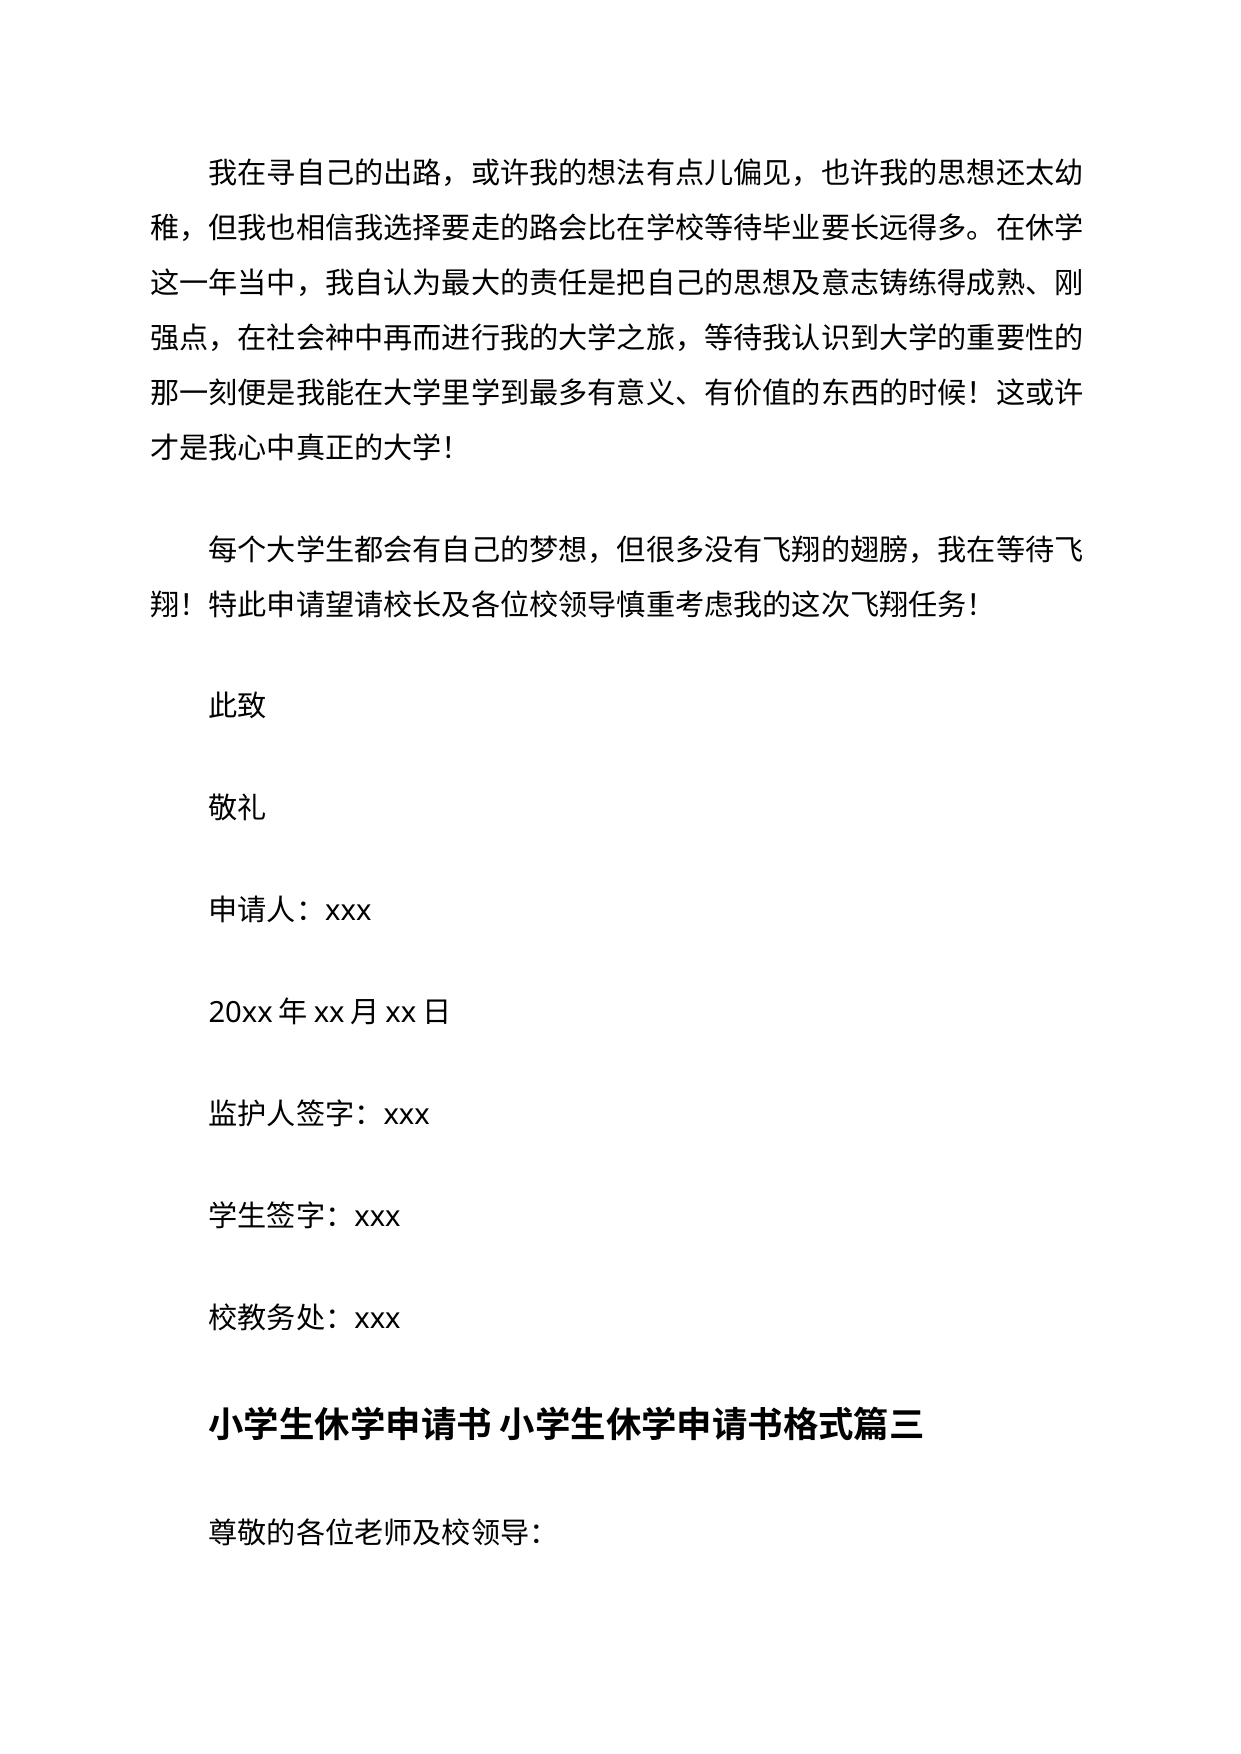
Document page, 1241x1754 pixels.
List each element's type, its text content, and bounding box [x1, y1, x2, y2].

text 我在寻自己的出路，或许我的想法有点儿偏见，也许我的思想还太幼稚，但我也相信我选择要走的路会比在学校等待毕业要长远得多。在休学这一年当中，我自认为最大的责任是把自己的思想及意志铸练得成熟、刚强点，在社会衶中再而进行我的大学之旅，等待我认识到大学的重要性的那一刻便是我能在大学里学到最多有意义、有价值的东西的时候！这或许才是我心中真正的大学！ [150, 150, 1090, 467]
text 敬礼 [150, 785, 1090, 827]
text 监护人签字：xxx [150, 1090, 1090, 1133]
text 申请人：xxx [150, 886, 1090, 929]
text 每个大学生都会有自己的梦想，但很多没有飞翔的翅膀，我在等待飞翔！特此申请望请校长及各位校领导慎重考虑我的这次飞翔任务！ [150, 526, 1090, 623]
text 此致 [150, 683, 1090, 725]
text 小学生休学申请书 小学生休学申请书格式篇三 [150, 1396, 1090, 1448]
text 尊敬的各位老师及校领导： [150, 1510, 1090, 1552]
text 学生签字：xxx [150, 1192, 1090, 1235]
text 校教务处：xxx [150, 1294, 1090, 1337]
text 20xx年xx月xx日 [150, 988, 1090, 1031]
